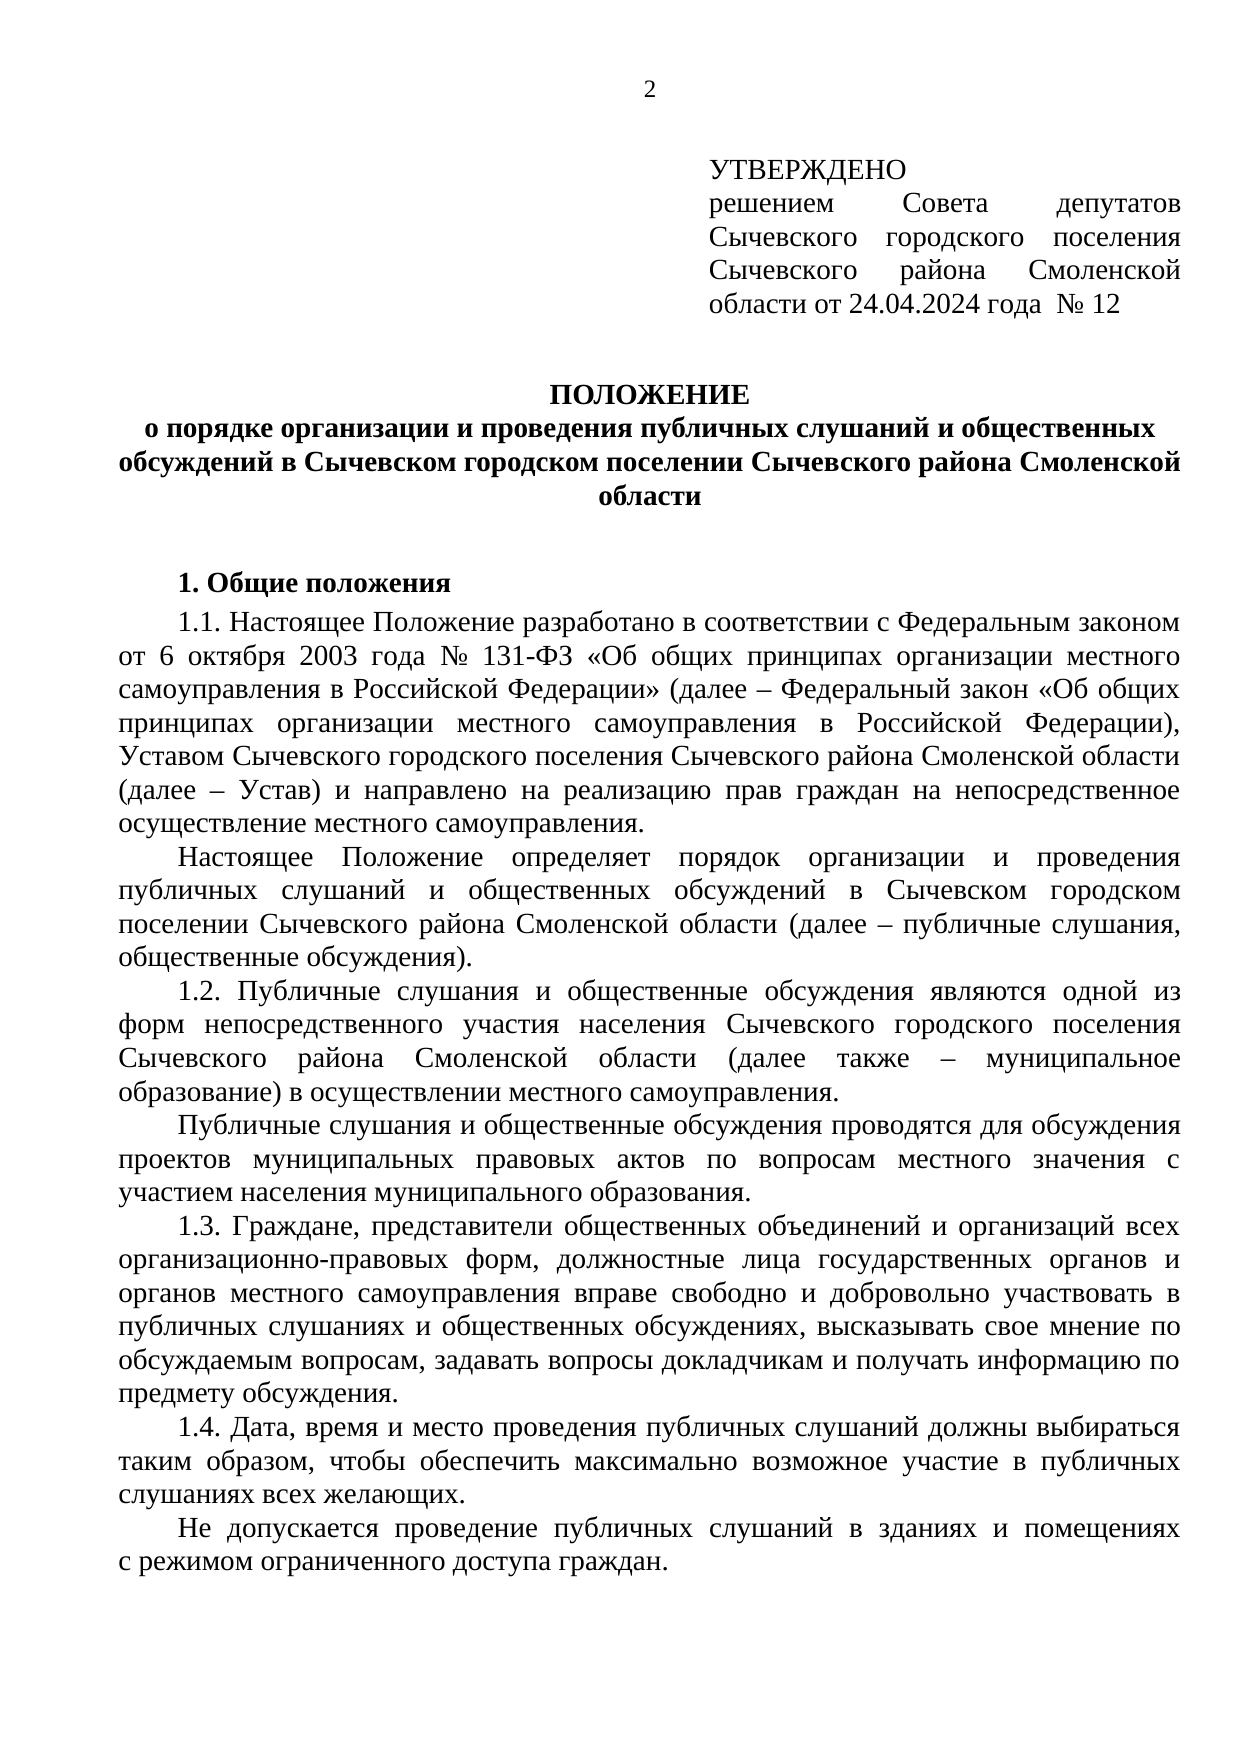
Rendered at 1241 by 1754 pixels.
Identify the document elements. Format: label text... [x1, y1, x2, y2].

text 1.4. Дата, время и место проведения публичных слушаний должны выбираться таким образом, чтобы обеспечить максимально возможное участие в публичных слушаниях всех желающих. [118, 1409, 1181, 1510]
text 1.1. Настоящее Положение разработано в соответствии с Федеральным законом от 6 октября 2003 года № 131-ФЗ «Об общих принципах организации местного самоуправления в Российской Федерации» (далее – Федеральный закон «Об общих принципах организации местного самоуправления в Российской Федерации), Уставом Сычевского городского поселения Сычевского района Смоленской области (далее – Устав) и направлено на реализацию прав граждан на непосредственное осуществление местного самоуправления. [118, 604, 1181, 839]
title о порядке организации и проведения публичных слушаний и общественных обсуждений в Сычевском городском поселении Сычевского района Смоленской области [118, 411, 1181, 511]
text 1.2. Публичные слушания и общественные обсуждения являются одной из форм непосредственного участия населения Сычевского городского поселения Сычевского района Смоленской области (далее также – муниципальное образование) в осуществлении местного самоуправления. [118, 973, 1181, 1107]
text Публичные слушания и общественные обсуждения проводятся для обсуждения проектов муниципальных правовых актов по вопросам местного значения с участием населения муниципального образования. [118, 1107, 1181, 1208]
text решением Совета депутатов Сычевского городского поселения Сычевского района Смоленской области от 24.04.2024 года № 12 [709, 185, 1181, 319]
subtitle 1. Общие положения [118, 566, 1181, 599]
title УТВЕРЖДЕНО [709, 152, 1181, 185]
text 1.3. Граждане, представители общественных объединений и организаций всех организационно-правовых форм, должностные лица государственных органов и органов местного самоуправления вправе свободно и добровольно участвовать в публичных слушаниях и общественных обсуждениях, высказывать свое мнение по обсуждаемым вопросам, задавать вопросы докладчикам и получать информацию по предмету обсуждения. [118, 1208, 1181, 1409]
title ПОЛОЖЕНИЕ [118, 377, 1181, 411]
text Настоящее Положение определяет порядок организации и проведения публичных слушаний и общественных обсуждений в Сычевском городском поселении Сычевского района Смоленской области (далее – публичные слушания, общественные обсуждения). [118, 839, 1181, 973]
text Не допускается проведение публичных слушаний в зданиях и помещениях с режимом ограниченного доступа граждан. [118, 1510, 1181, 1577]
